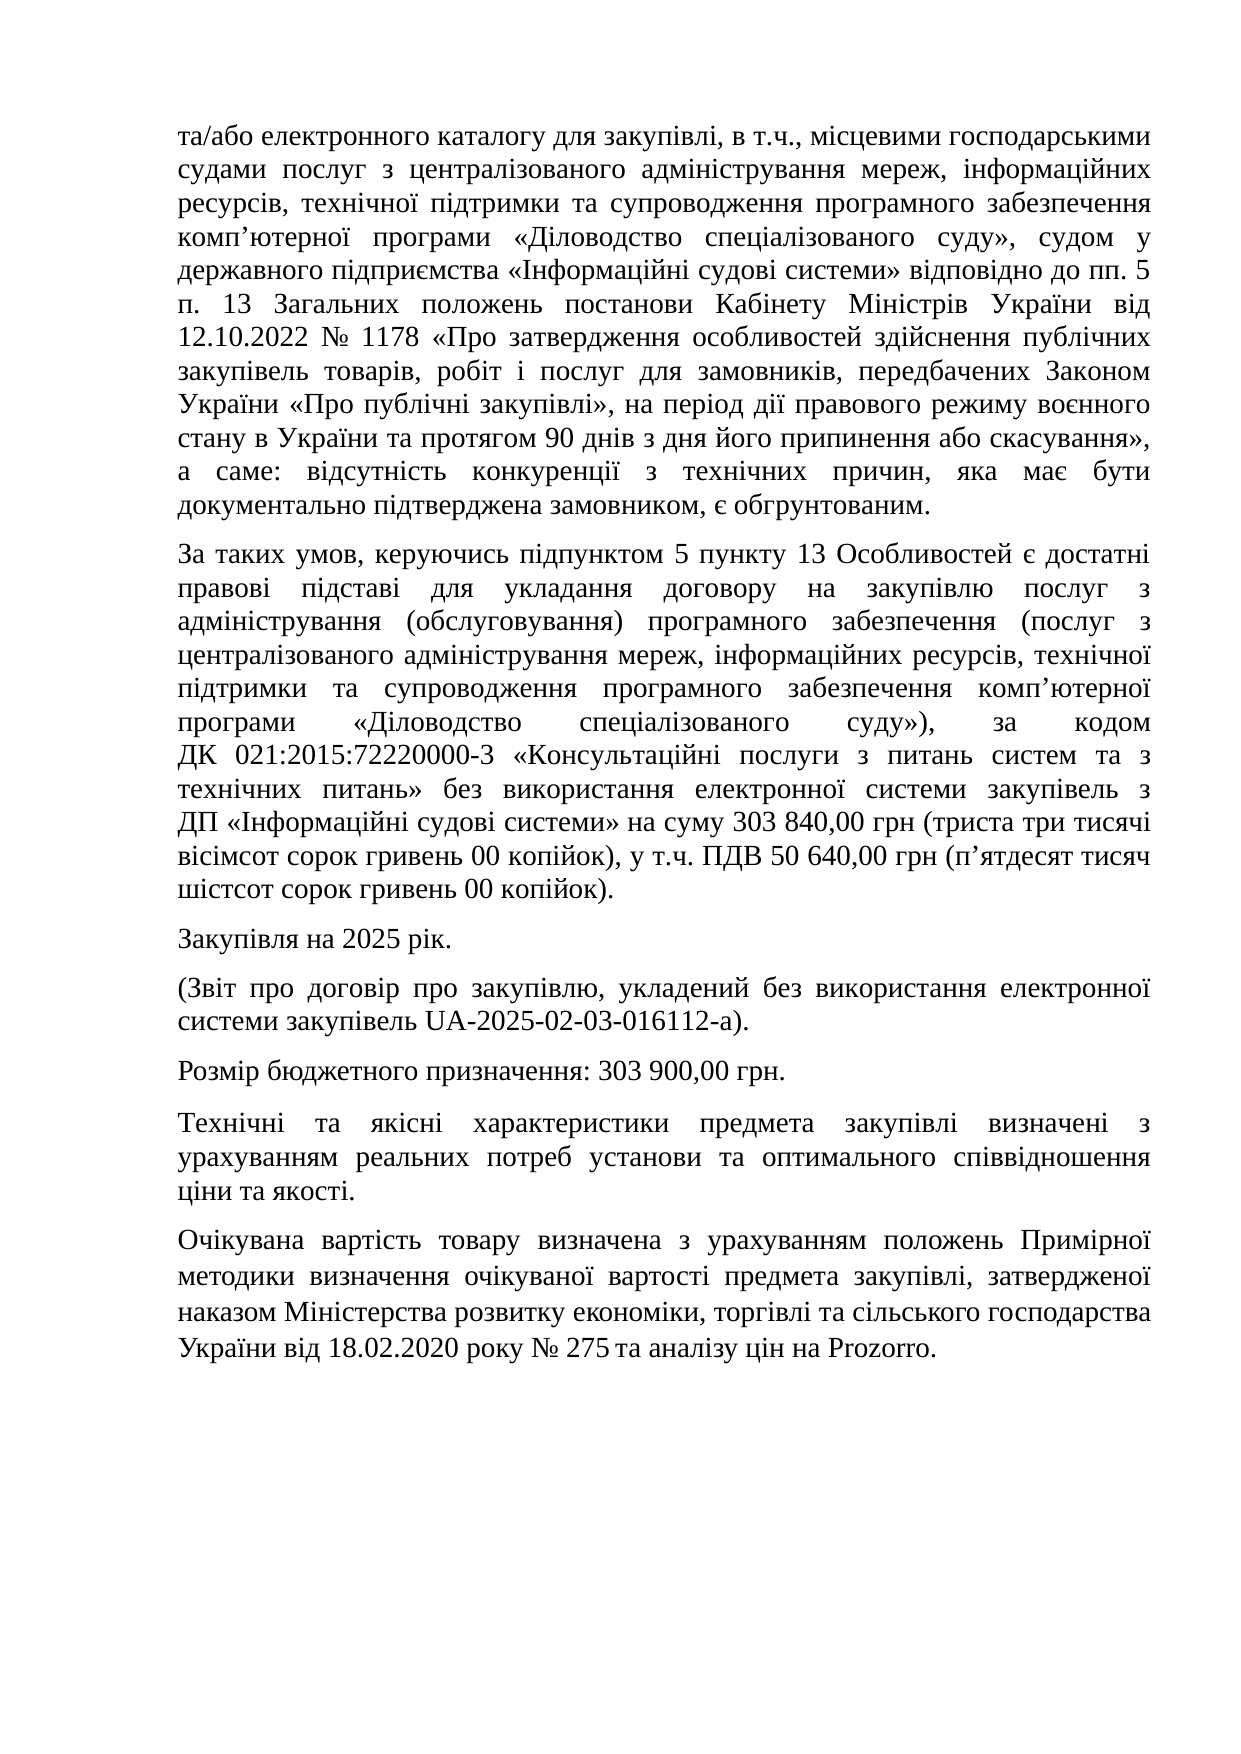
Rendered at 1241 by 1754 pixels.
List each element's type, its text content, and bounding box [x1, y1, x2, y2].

text (Звіт про договір про закупівлю, укладений без використання електронної системи закупівель UA-2025-02-03-016112-a). [177, 970, 1152, 1037]
text Закупівля на 2025 рік. [177, 921, 1152, 954]
text Очікувана вартість товару визначена з урахуванням положень Примірної методики визначення очікуваної вартості предмета закупівлі, затвердженої наказом Міністерства розвитку економіки, торгівлі та сільського господарства України від 18.02.2020 року № 275 та аналізу цін на Prozorro. [177, 1222, 1152, 1364]
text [177, 118, 1152, 521]
text Технічні та якісні характеристики предмета закупівлі визначені з урахуванням реальних потреб установи та оптимального співвідношення ціни та якості. [177, 1106, 1152, 1206]
text За таких умов, керуючись підпунктом 5 пункту 13 Особливостей є достатні правові підставі для укладання договору на закупівлю послуг з адміністрування (обслуговування) програмного забезпечення (послуг з централізованого адміністрування мереж, інформаційних ресурсів, технічної підтримки та супроводження програмного забезпечення комп’ютерної програми «Діловодство спеціалізованого суду»), за кодом ДК 021:2015:72220000-3 «Консультаційні послуги з питань систем та з технічних питань» без використання електронної системи закупівель з ДП «Інформаційні судові системи» на суму 303 840,00 грн (триста три тисячі вісімсот сорок гривень 00 копійок), у т.ч. ПДВ 50 640,00 грн (п’ятдесят тисяч шістсот сорок гривень 00 копійок). [177, 536, 1152, 905]
text Розмір бюджетного призначення: 303 900,00 грн. [177, 1053, 1152, 1086]
